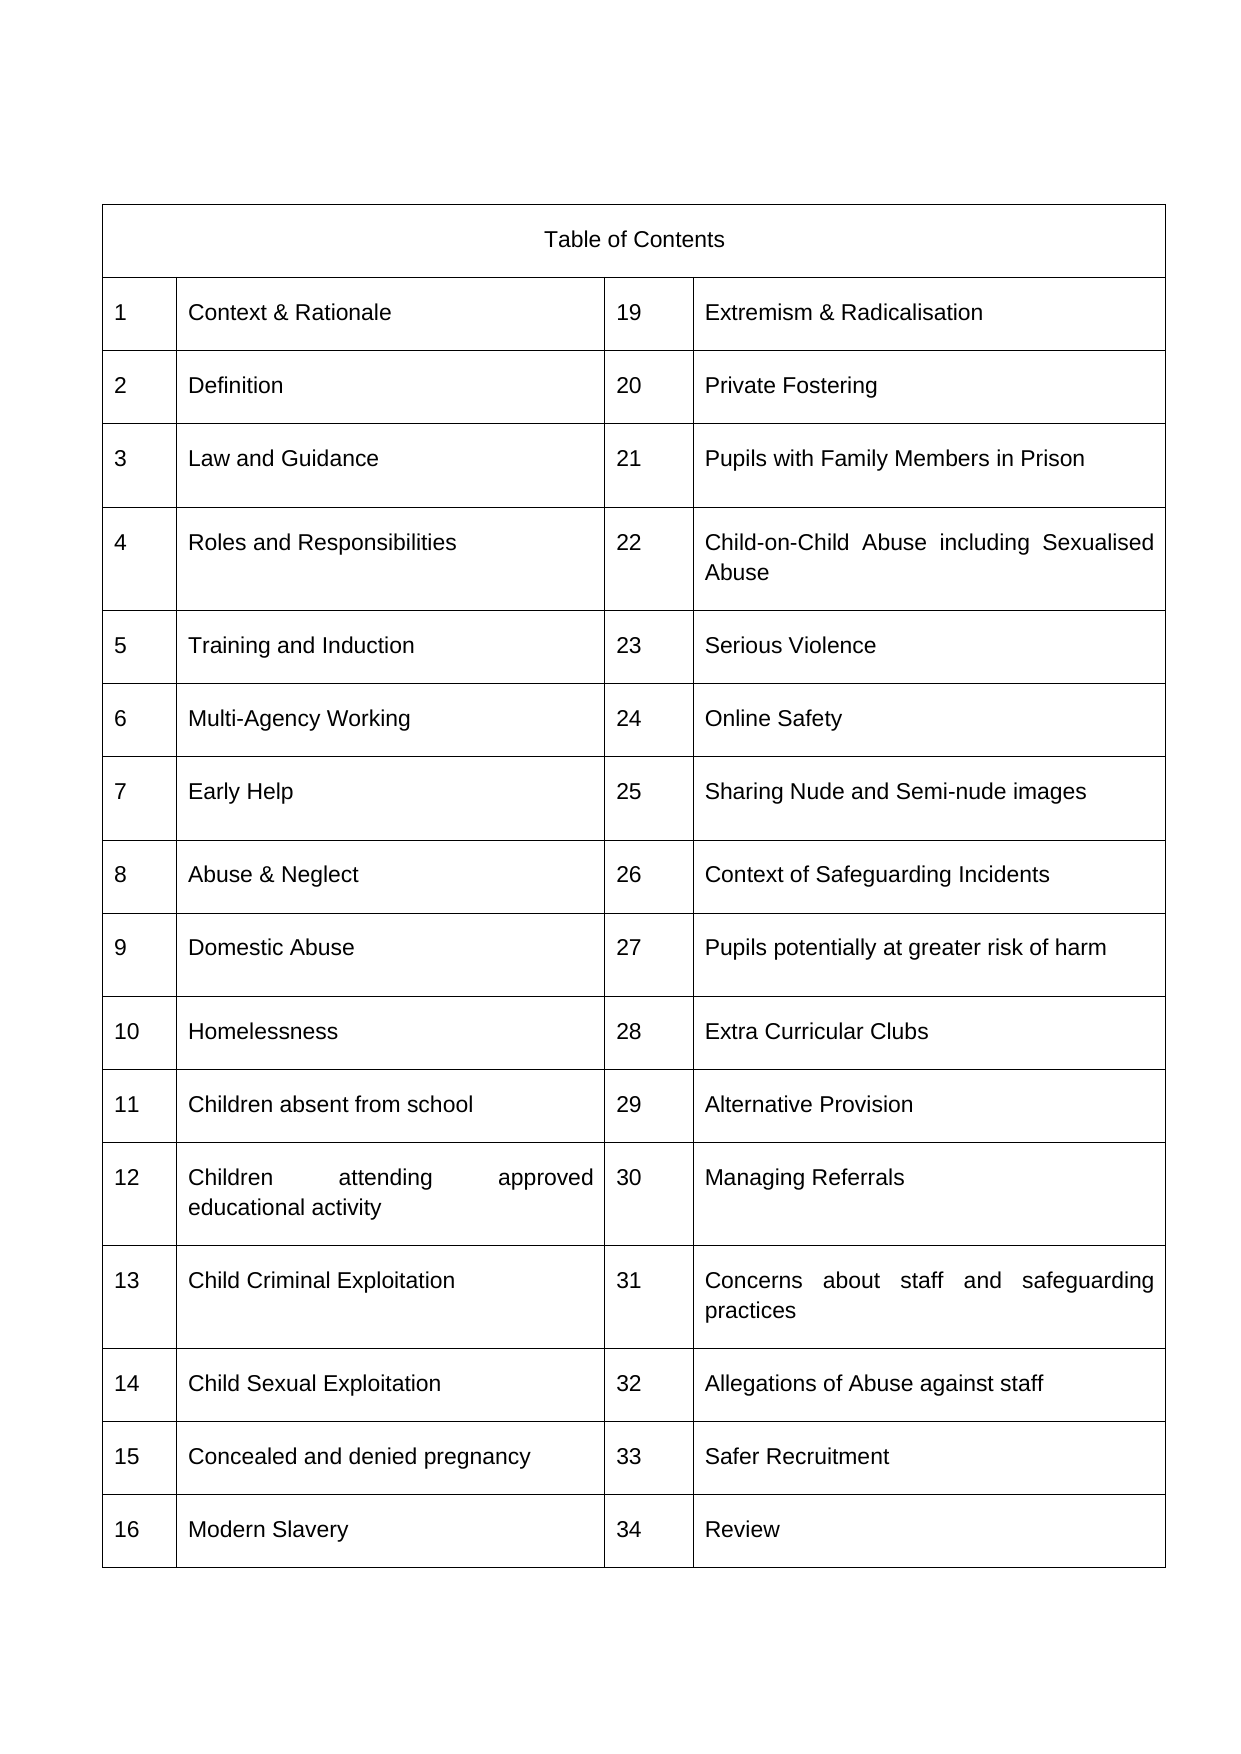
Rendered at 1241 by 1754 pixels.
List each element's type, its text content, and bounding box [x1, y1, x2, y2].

table_cell 22 [605, 508, 693, 610]
table_cell 31 [605, 1246, 693, 1348]
table_cell Child Sexual Exploitation [177, 1349, 604, 1421]
table_cell Definition [177, 351, 604, 423]
table_cell 12 [103, 1143, 176, 1245]
table_cell 2 [103, 351, 176, 423]
table_cell Allegations of Abuse against staff [694, 1349, 1165, 1421]
table_cell 21 [605, 424, 693, 507]
table_cell Context of Safeguarding Incidents [694, 841, 1165, 912]
table_cell 8 [103, 841, 176, 912]
table_cell 10 [103, 997, 176, 1069]
table_cell 25 [605, 757, 693, 839]
table_cell Managing Referrals [694, 1143, 1165, 1245]
table_cell 5 [103, 611, 176, 683]
table_cell Review [694, 1495, 1165, 1567]
table_cell Safer Recruitment [694, 1422, 1165, 1494]
table_cell Pupils with Family Members in Prison [694, 424, 1165, 507]
table_cell Context & Rationale [177, 278, 604, 350]
table_cell Domestic Abuse [177, 914, 604, 996]
table_cell 3 [103, 424, 176, 507]
table_cell 4 [103, 508, 176, 610]
table_cell 11 [103, 1070, 176, 1142]
table_cell Private Fostering [694, 351, 1165, 423]
table_cell Serious Violence [694, 611, 1165, 683]
table_cell Law and Guidance [177, 424, 604, 507]
table_cell 28 [605, 997, 693, 1069]
table_cell 6 [103, 684, 176, 756]
table_cell 23 [605, 611, 693, 683]
table_cell 19 [605, 278, 693, 350]
table_cell Children absent from school [177, 1070, 604, 1142]
table_cell Concealed and denied pregnancy [177, 1422, 604, 1494]
table_cell Multi-Agency Working [177, 684, 604, 756]
table_cell Child-on-Child Abuse including Sexualised Abuse [694, 508, 1165, 610]
table_cell Training and Induction [177, 611, 604, 683]
table_cell Alternative Provision [694, 1070, 1165, 1142]
table_cell 32 [605, 1349, 693, 1421]
table_cell 16 [103, 1495, 176, 1567]
table_cell 29 [605, 1070, 693, 1142]
table_cell Early Help [177, 757, 604, 839]
table_cell 15 [103, 1422, 176, 1494]
table_cell Extra Curricular Clubs [694, 997, 1165, 1069]
table_cell Children attending approved educational activity [177, 1143, 604, 1245]
table_cell 27 [605, 914, 693, 996]
table_header Table of Contents [103, 205, 1165, 277]
table_cell 30 [605, 1143, 693, 1245]
table_cell 7 [103, 757, 176, 839]
table_cell Homelessness [177, 997, 604, 1069]
table_cell 24 [605, 684, 693, 756]
table_cell Concerns about staff and safeguarding practices [694, 1246, 1165, 1348]
table_cell 9 [103, 914, 176, 996]
table_cell 14 [103, 1349, 176, 1421]
table_cell 33 [605, 1422, 693, 1494]
table_cell Online Safety [694, 684, 1165, 756]
table_cell Extremism & Radicalisation [694, 278, 1165, 350]
table_cell Child Criminal Exploitation [177, 1246, 604, 1348]
table_cell 13 [103, 1246, 176, 1348]
table_cell 34 [605, 1495, 693, 1567]
table_cell 26 [605, 841, 693, 912]
table_cell Abuse & Neglect [177, 841, 604, 912]
table_cell Modern Slavery [177, 1495, 604, 1567]
table_cell 1 [103, 278, 176, 350]
table_cell 20 [605, 351, 693, 423]
table_cell Pupils potentially at greater risk of harm [694, 914, 1165, 996]
table_cell Sharing Nude and Semi-nude images [694, 757, 1165, 839]
table_cell Roles and Responsibilities [177, 508, 604, 610]
